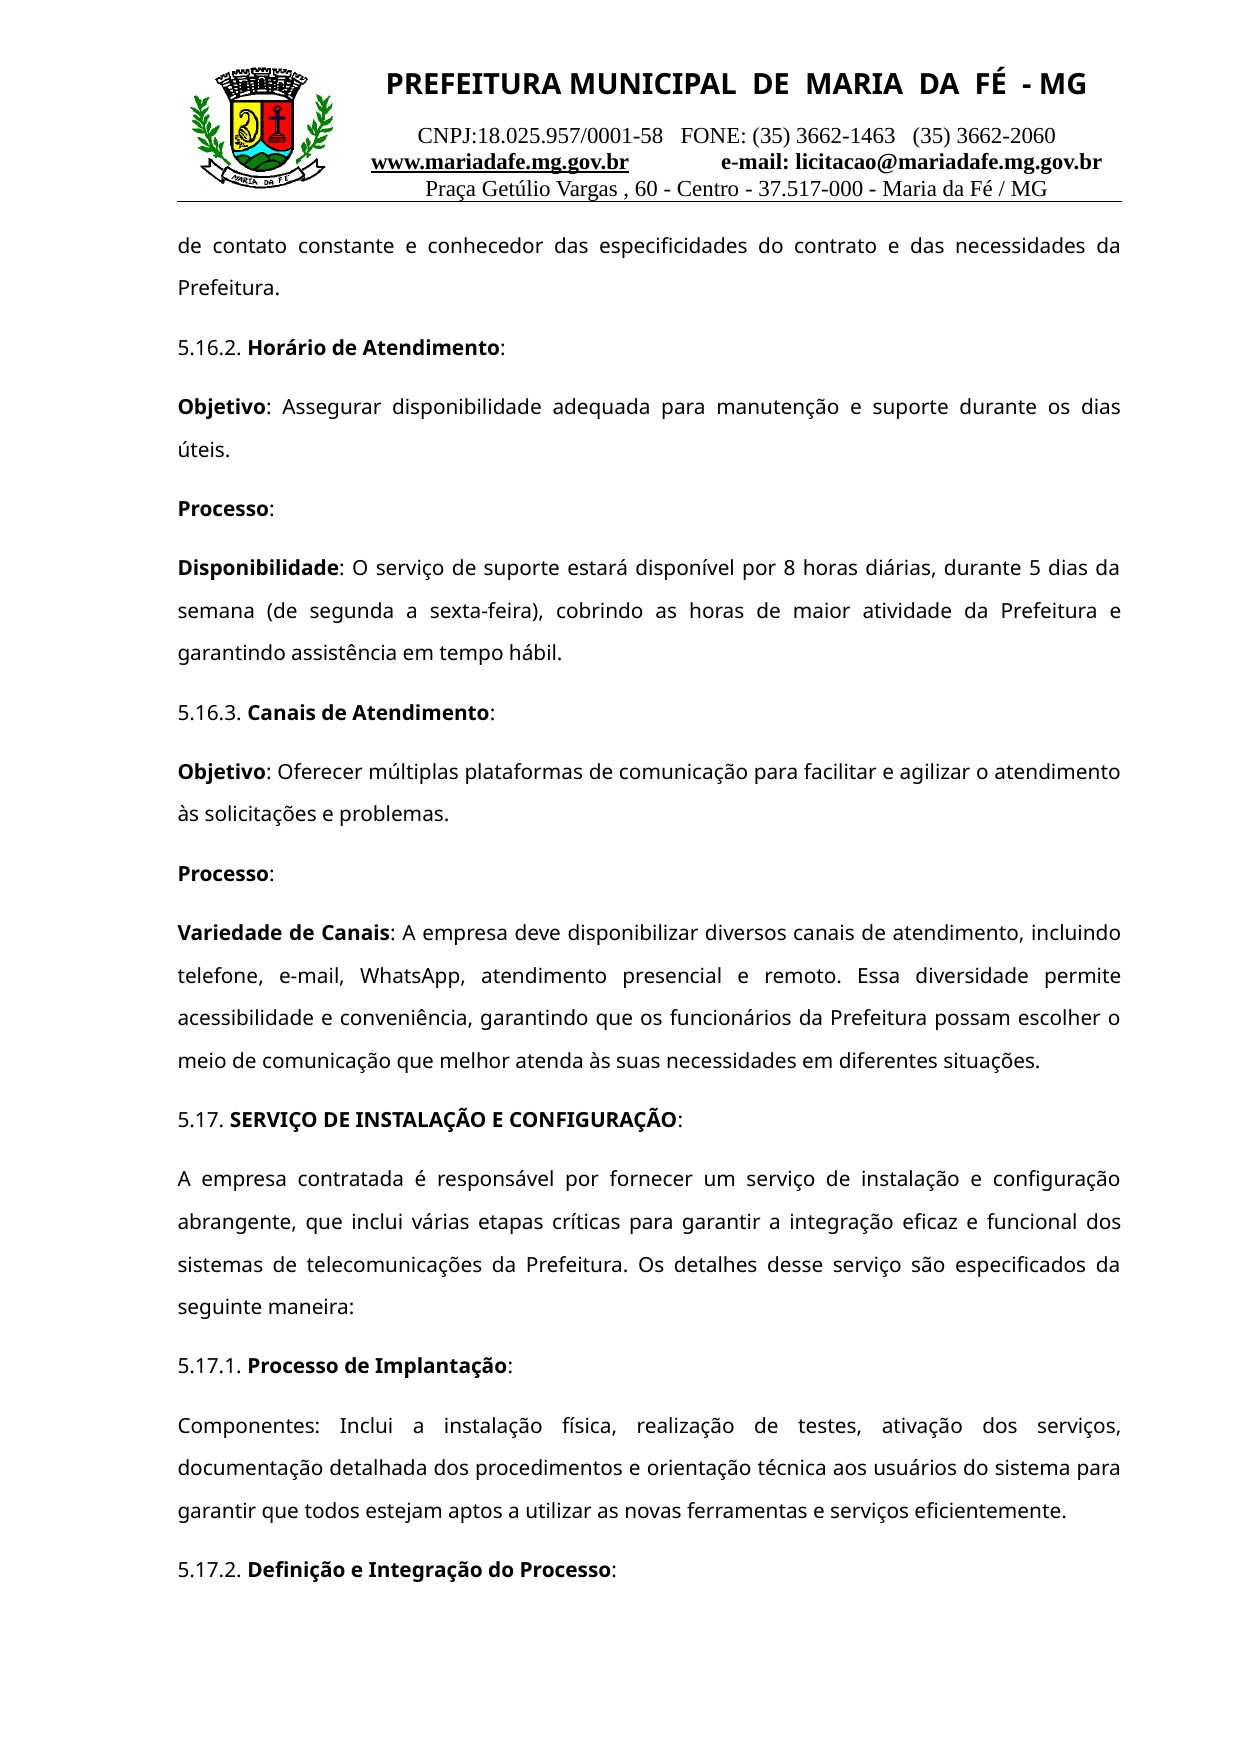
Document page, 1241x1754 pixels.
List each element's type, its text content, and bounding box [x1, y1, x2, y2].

text Objetivo: Assegurar disponibilidade adequada para manutenção e suporte durante os dias úteis. [177, 392, 1122, 463]
text Processo: [177, 494, 1122, 522]
text Objetivo: Oferecer múltiplas plataformas de comunicação para facilitar e agilizar o atendimento às solicitações e problemas. [177, 757, 1122, 828]
text 5.16.3. Canais de Atendimento: [177, 698, 1122, 726]
text 5.17.1. Processo de Implantação: [177, 1352, 1122, 1380]
text 5.17. SERVIÇO DE INSTALAÇÃO E CONFIGURAÇÃO: [177, 1105, 1122, 1134]
text Componentes: Inclui a instalação física, realização de testes, ativação dos serviços, documentação detalhada dos procedimentos e orientação técnica aos usuários do sistema para garantir que todos estejam aptos a utilizar as novas ferramentas e serviços eficientemente. [177, 1411, 1122, 1524]
text Variedade de Canais: A empresa deve disponibilizar diversos canais de atendimento, incluindo telefone, e-mail, WhatsApp, atendimento presencial e remoto. Essa diversidade permite acessibilidade e conveniência, garantindo que os funcionários da Prefeitura possam escolher o meio de comunicação que melhor atenda às suas necessidades em diferentes situações. [177, 918, 1122, 1074]
picture [184, 59, 340, 194]
text Disponibilidade: O serviço de suporte estará disponível por 8 horas diárias, durante 5 dias da semana (de segunda a sexta-feira), cobrindo as horas de maior atividade da Prefeitura e garantindo assistência em tempo hábil. [177, 553, 1122, 667]
text A empresa contratada é responsável por fornecer um serviço de instalação e configuração abrangente, que inclui várias etapas críticas para garantir a integração eficaz e funcional dos sistemas de telecomunicações da Prefeitura. Os detalhes desse serviço são especificados da seguinte maneira: [177, 1164, 1122, 1321]
text 5.17.2. Definição e Integração do Processo: [177, 1555, 1122, 1584]
text Processo: [177, 859, 1122, 887]
text 5.16.2. Horário de Atendimento: [177, 333, 1122, 361]
